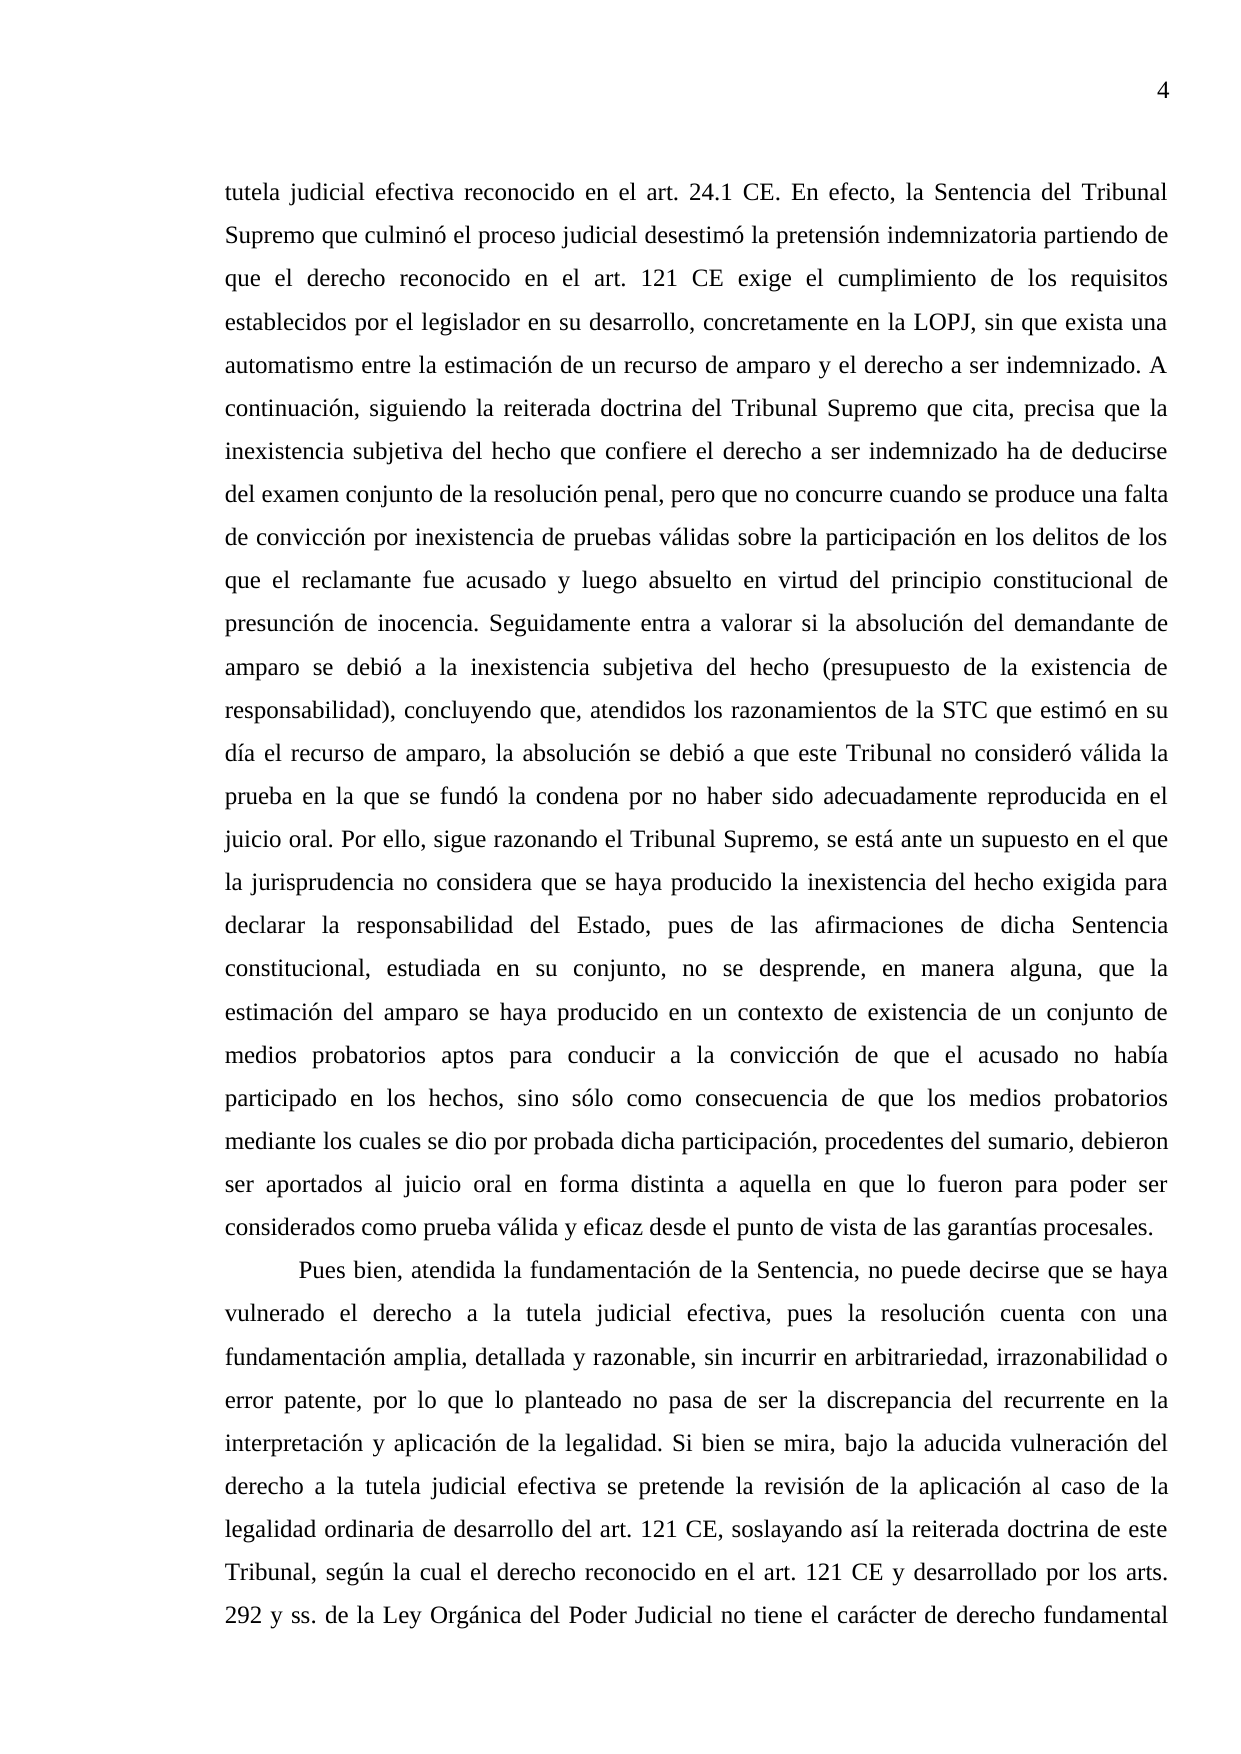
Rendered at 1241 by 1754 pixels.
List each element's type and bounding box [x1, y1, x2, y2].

text [224, 177, 1169, 1241]
text [224, 1255, 1169, 1629]
